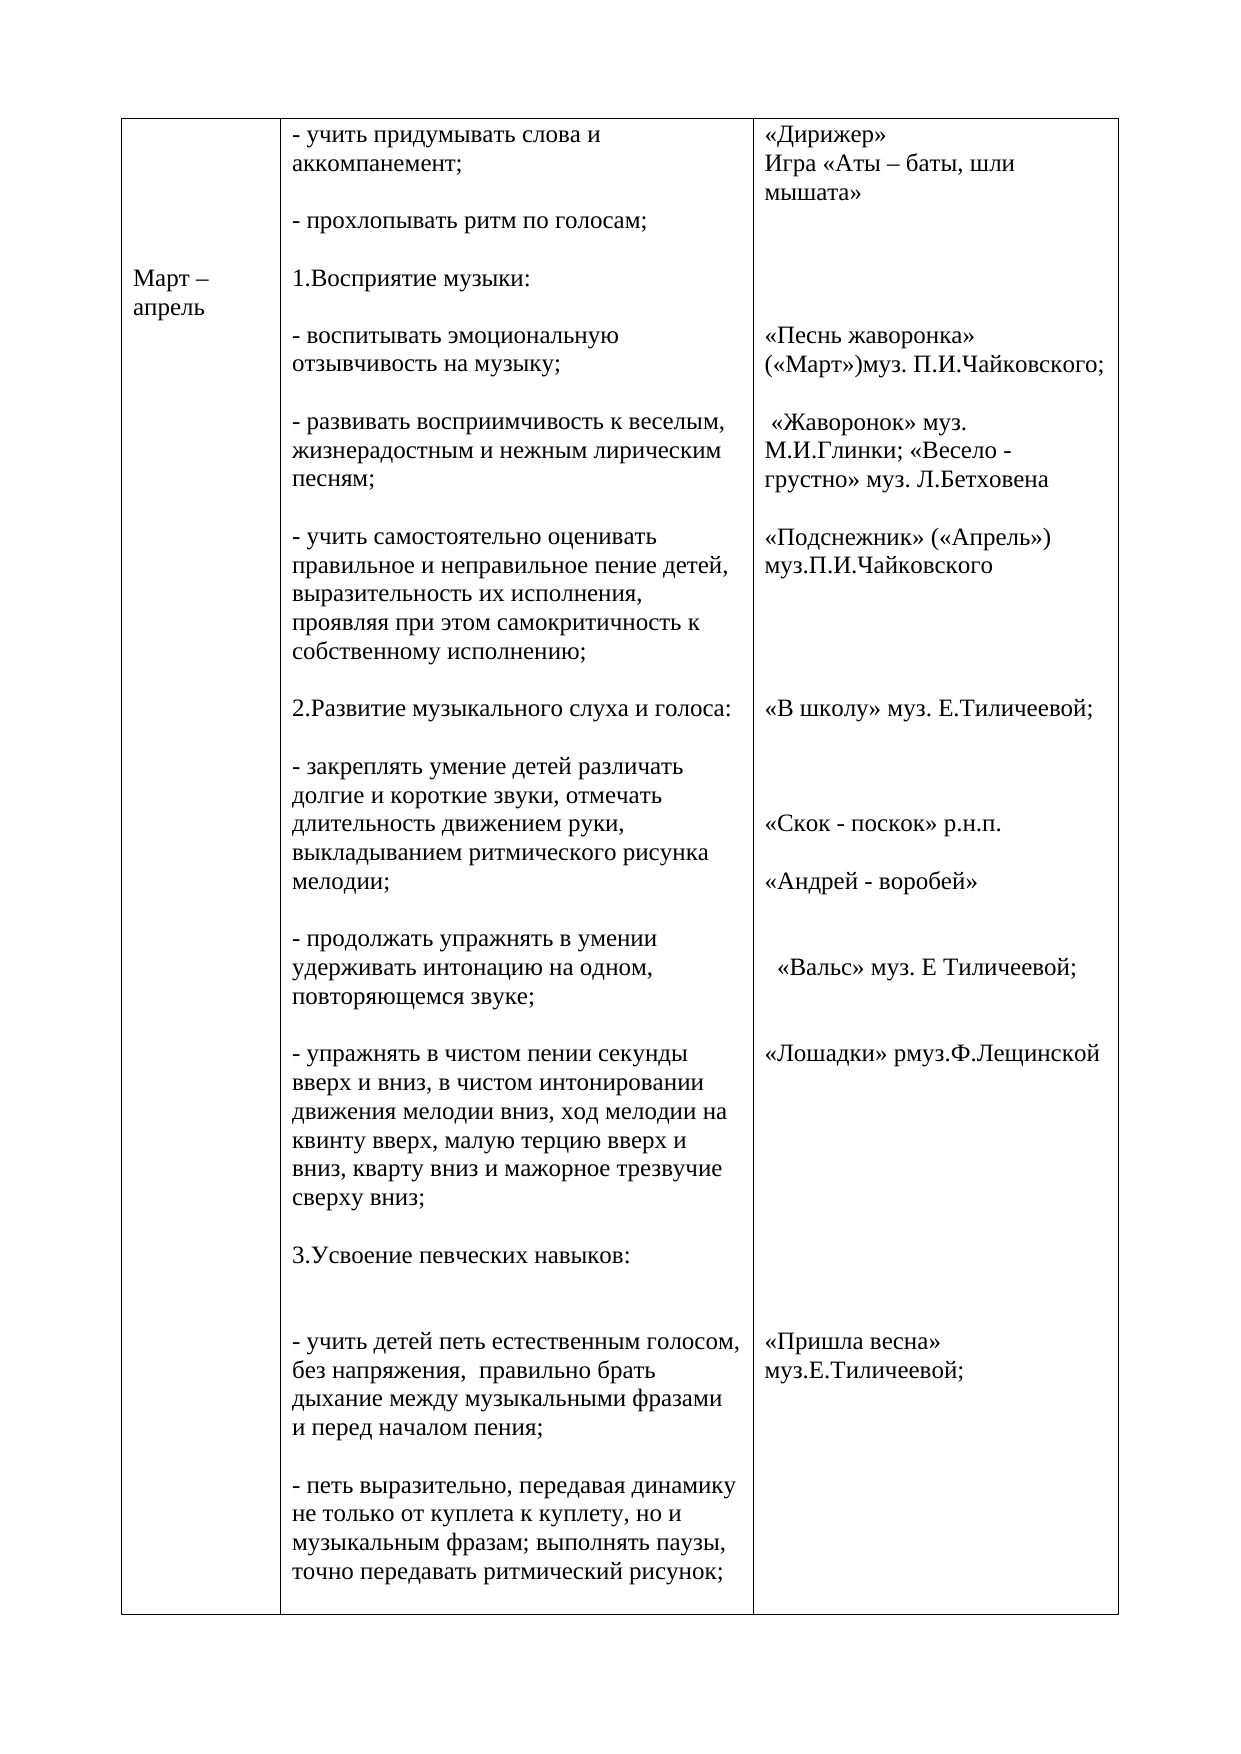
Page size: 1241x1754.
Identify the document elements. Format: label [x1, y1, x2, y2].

table_cell [754, 119, 1118, 1614]
table_cell [122, 119, 280, 1614]
table_cell [281, 119, 753, 1614]
